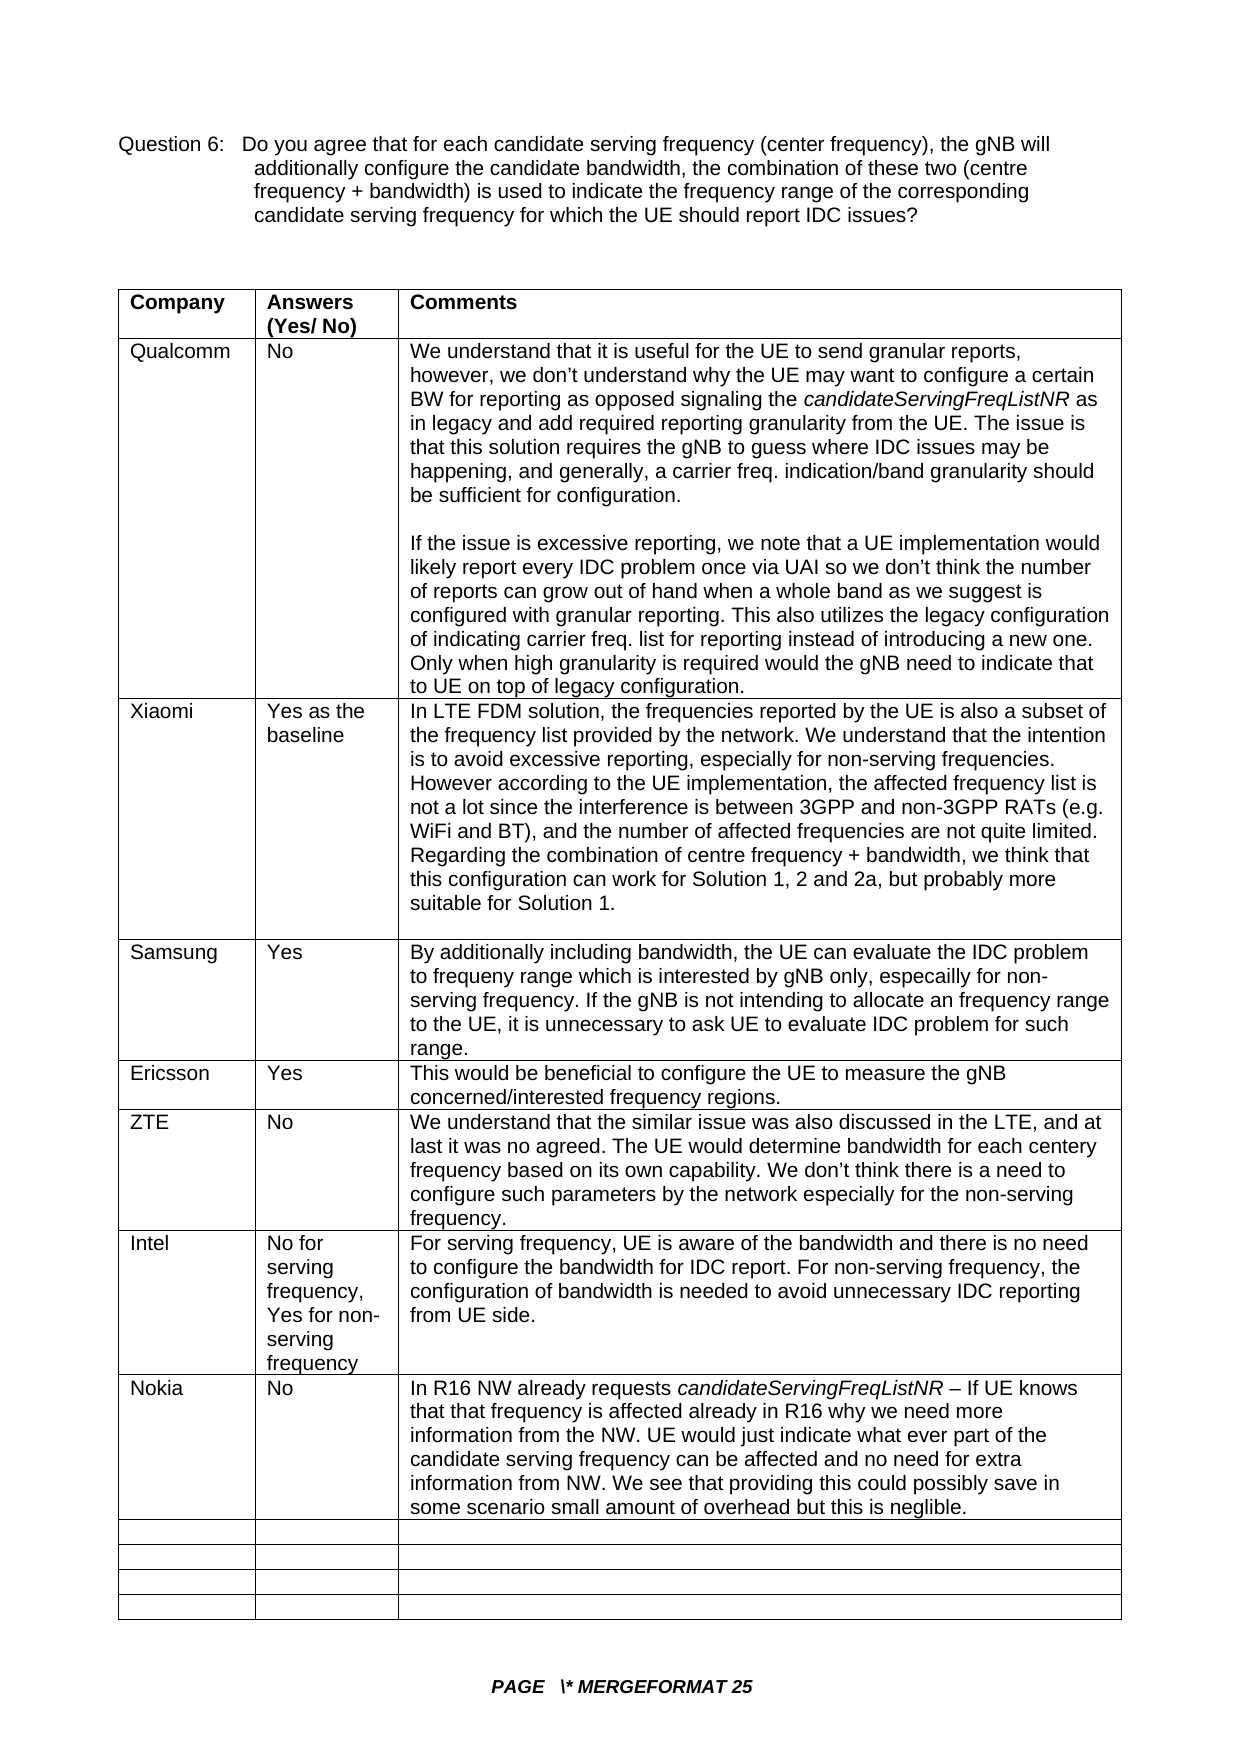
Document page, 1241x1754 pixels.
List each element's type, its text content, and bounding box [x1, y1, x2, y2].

table_cell [256, 1545, 398, 1569]
table_cell [119, 1520, 255, 1544]
table_cell ZTE [119, 1110, 255, 1229]
table_cell Xiaomi [119, 699, 255, 939]
table_cell This would be beneficial to configure the UE to measure the gNB concerned/interested frequency regions. [399, 1061, 1121, 1109]
table_cell [119, 1545, 255, 1569]
table_cell In LTE FDM solution, the frequencies reported by the UE is also a subset of the frequency list provided by the network. We understand that the intention is to avoid excessive reporting, especially for non-serving frequencies. However according to the UE implementation, the affected frequency list is not a lot since the interference is between 3GPP and non-3GPP RATs (e.g. WiFi and BT), and the number of affected frequencies are not quite limited. Regarding the combination of centre frequency + bandwidth, we think that this configuration can work for Solution 1, 2 and 2a, but probably more suitable for Solution 1. [399, 699, 1121, 939]
table_cell [256, 1595, 398, 1619]
table_cell No for serving frequency, Yes for non-serving frequency [256, 1231, 398, 1374]
table_cell No [256, 339, 398, 698]
table_cell Yes [256, 1061, 398, 1109]
table_cell Yes [256, 940, 398, 1060]
table_cell We understand that it is useful for the UE to send granular reports, however, we don’t understand why the UE may want to configure a certain BW for reporting as opposed signaling the candidateServingFreqListNR as in legacy and add required reporting granularity from the UE. The issue is that this solution requires the gNB to guess where IDC issues may be happening, and generally, a carrier freq. indication/band granularity should be sufficient for configuration. If the issue is excessive reporting, we note that a UE implementation would likely report every IDC problem once via UAI so we don’t think the number of reports can grow out of hand when a whole band as we suggest is configured with granular reporting. This also utilizes the legacy configuration of indicating carrier freq. list for reporting instead of introducing a new one. Only when high granularity is required would the gNB need to indicate that to UE on top of legacy configuration. [399, 339, 1121, 698]
table_cell [399, 1545, 1121, 1569]
table_cell [399, 1570, 1121, 1594]
table_cell No [256, 1110, 398, 1229]
table_cell No [256, 1375, 398, 1519]
table_cell For serving frequency, UE is aware of the bandwidth and there is no need to configure the bandwidth for IDC report. For non-serving frequency, the configuration of bandwidth is needed to avoid unnecessary IDC reporting from UE side. [399, 1231, 1121, 1374]
table_cell [399, 1520, 1121, 1544]
table_cell Intel [119, 1231, 255, 1374]
table_cell By additionally including bandwidth, the UE can evaluate the IDC problem to frequeny range which is interested by gNB only, especailly for non-serving frequency. If the gNB is not intending to allocate an frequency range to the UE, it is unnecessary to ask UE to evaluate IDC problem for such range. [399, 940, 1121, 1060]
table_header Answers (Yes/ No) [256, 290, 398, 338]
table_cell Samsung [119, 940, 255, 1060]
table_cell We understand that the similar issue was also discussed in the LTE, and at last it was no agreed. The UE would determine bandwidth for each centery frequency based on its own capability. We don’t think there is a need to configure such parameters by the network especially for the non-serving frequency. [399, 1110, 1121, 1229]
table_cell In R16 NW already requests candidateServingFreqListNR – If UE knows that that frequency is affected already in R16 why we need more information from the NW. UE would just indicate what ever part of the candidate serving frequency can be affected and no need for extra information from NW. We see that providing this could possibly save in some scenario small amount of overhead but this is neglible. [399, 1375, 1121, 1519]
table_cell Yes as the baseline [256, 699, 398, 939]
table_cell [119, 1595, 255, 1619]
table_cell [119, 1570, 255, 1594]
table_cell Nokia [119, 1375, 255, 1519]
table_cell [256, 1520, 398, 1544]
subtitle Question 6: Do you agree that for each candidate serving frequency (center frequency), the gNB will additionally configure the candidate bandwidth, the combination of these two (centre frequency + bandwidth) is used to indicate the frequency range of the corresponding candidate serving frequency for which the UE should report IDC issues? [118, 131, 1122, 227]
table_cell [399, 1595, 1121, 1619]
table_header Comments [399, 290, 1121, 338]
table_cell Ericsson [119, 1061, 255, 1109]
table_header Company [119, 290, 255, 338]
table_cell Qualcomm [119, 339, 255, 698]
table_cell [256, 1570, 398, 1594]
